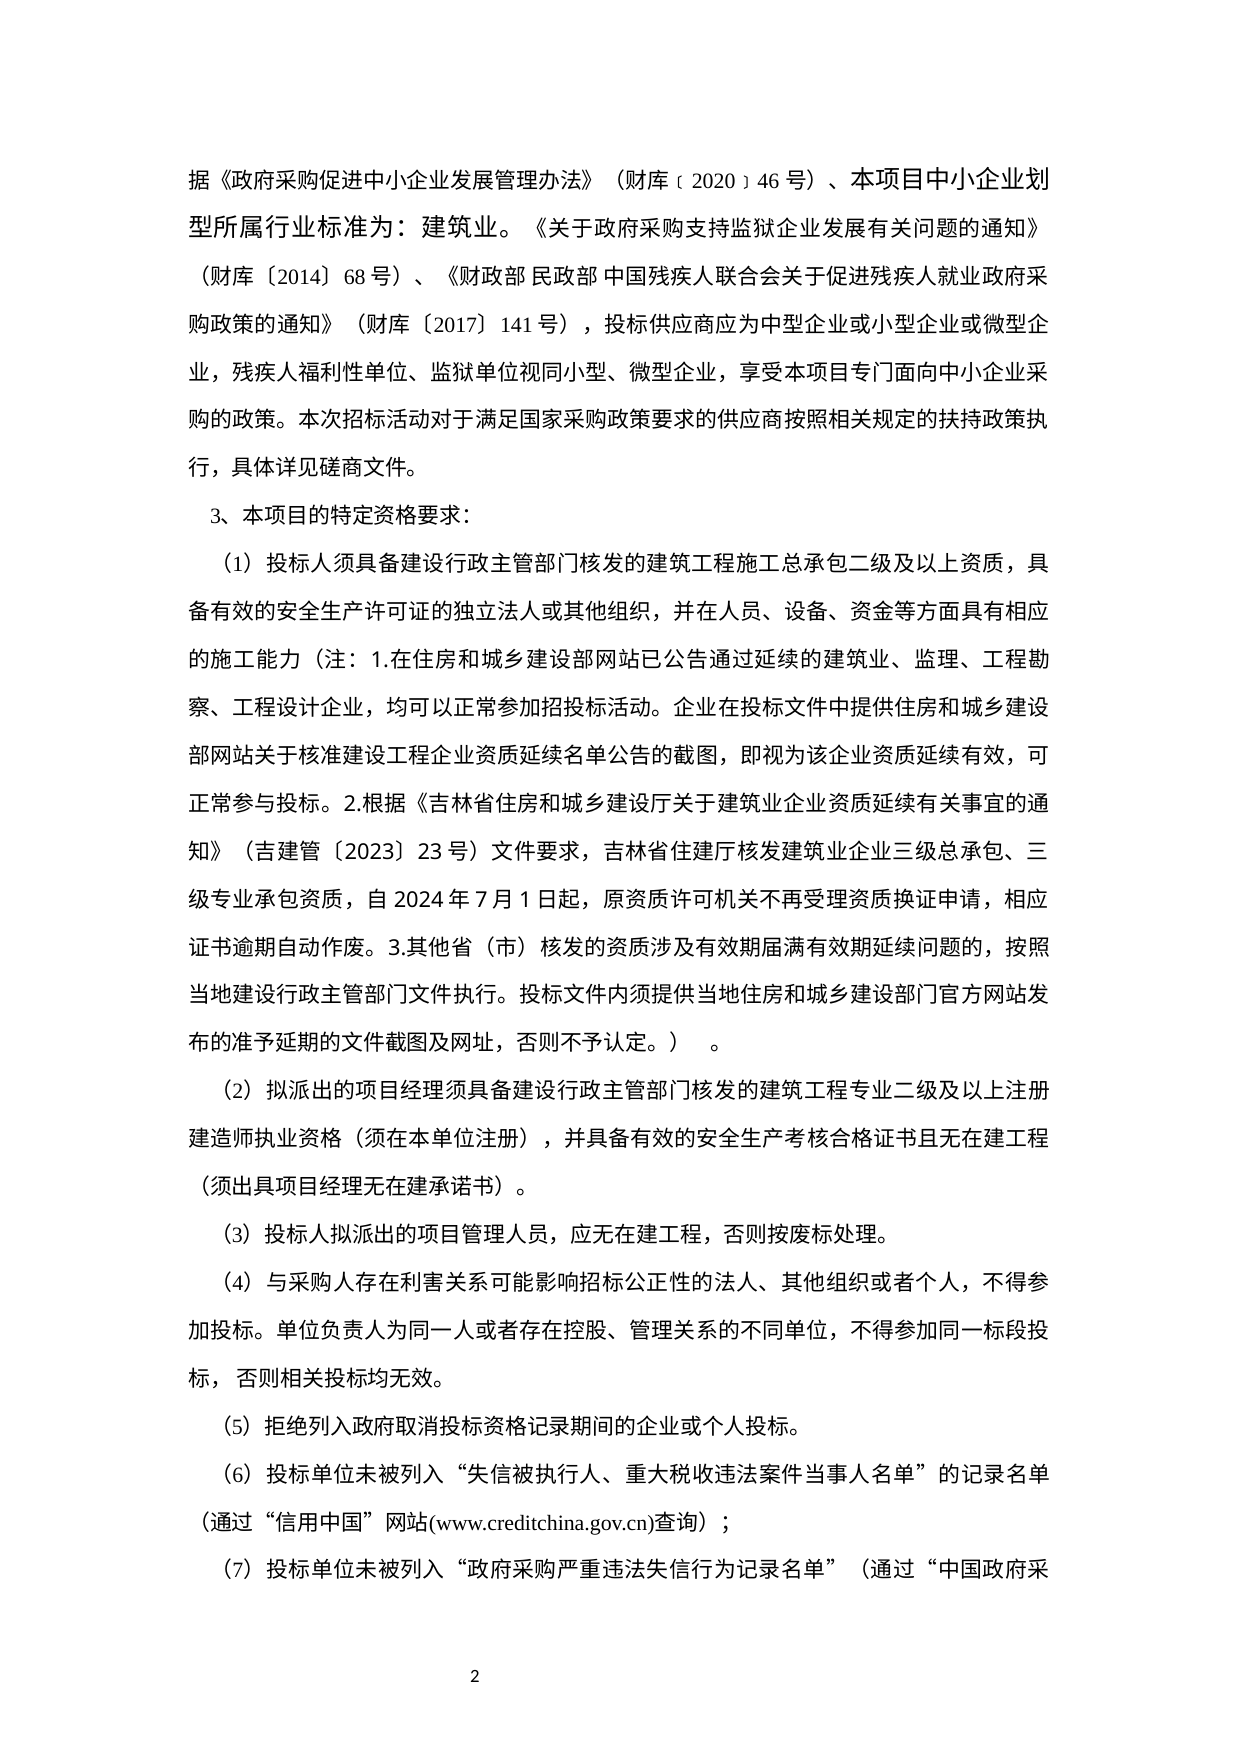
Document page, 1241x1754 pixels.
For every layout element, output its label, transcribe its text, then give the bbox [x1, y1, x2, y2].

text （4）与采购人存在利害关系可能影响招标公正性的法人、其他组织或者个人，不得参加投标。单位负责人为同一人或者存在控股、管理关系的不同单位，不得参加同一标段投标， 否则相关投标均无效。 [188, 1252, 1051, 1396]
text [188, 150, 1051, 485]
text （6）投标单位未被列入“失信被执行人、重大税收违法案件当事人名单”的记录名单（通过“信用中国”网站(www.creditchina.gov.cn)查询）； [188, 1444, 1051, 1539]
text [188, 1539, 1051, 1587]
text （3）投标人拟派出的项目管理人员，应无在建工程，否则按废标处理。 [188, 1204, 1051, 1252]
text （1）投标人须具备建设行政主管部门核发的建筑工程施工总承包二级及以上资质，具备有效的安全生产许可证的独立法人或其他组织，并在人员、设备、资金等方面具有相应的施工能力（注：1.在住房和城乡建设部网站已公告通过延续的建筑业、监理、工程勘察、工程设计企业，均可以正常参加招投标活动。企业在投标文件中提供住房和城乡建设部网站关于核准建设工程企业资质延续名单公告的截图，即视为该企业资质延续有效，可正常参与投标。2.根据《吉林省住房和城乡建设厅关于建筑业企业资质延续有关事宜的通知》（吉建管〔2023〕23号）文件要求，吉林省住建厅核发建筑业企业三级总承包、三级专业承包资质，自2024年7月1日起，原资质许可机关不再受理资质换证申请，相应证书逾期自动作废。3.其他省（市）核发的资质涉及有效期届满有效期延续问题的，按照当地建设行政主管部门文件执行。投标文件内须提供当地住房和城乡建设部门官方网站发布的准予延期的文件截图及网址，否则不予认定。） 。 [188, 533, 1051, 1060]
text （2）拟派出的项目经理须具备建设行政主管部门核发的建筑工程专业二级及以上注册建造师执业资格（须在本单位注册），并具备有效的安全生产考核合格证书且无在建工程（须出具项目经理无在建承诺书）。 [188, 1060, 1051, 1204]
text 3、本项目的特定资格要求： [188, 485, 1051, 533]
text （5）拒绝列入政府取消投标资格记录期间的企业或个人投标。 [188, 1396, 1051, 1444]
